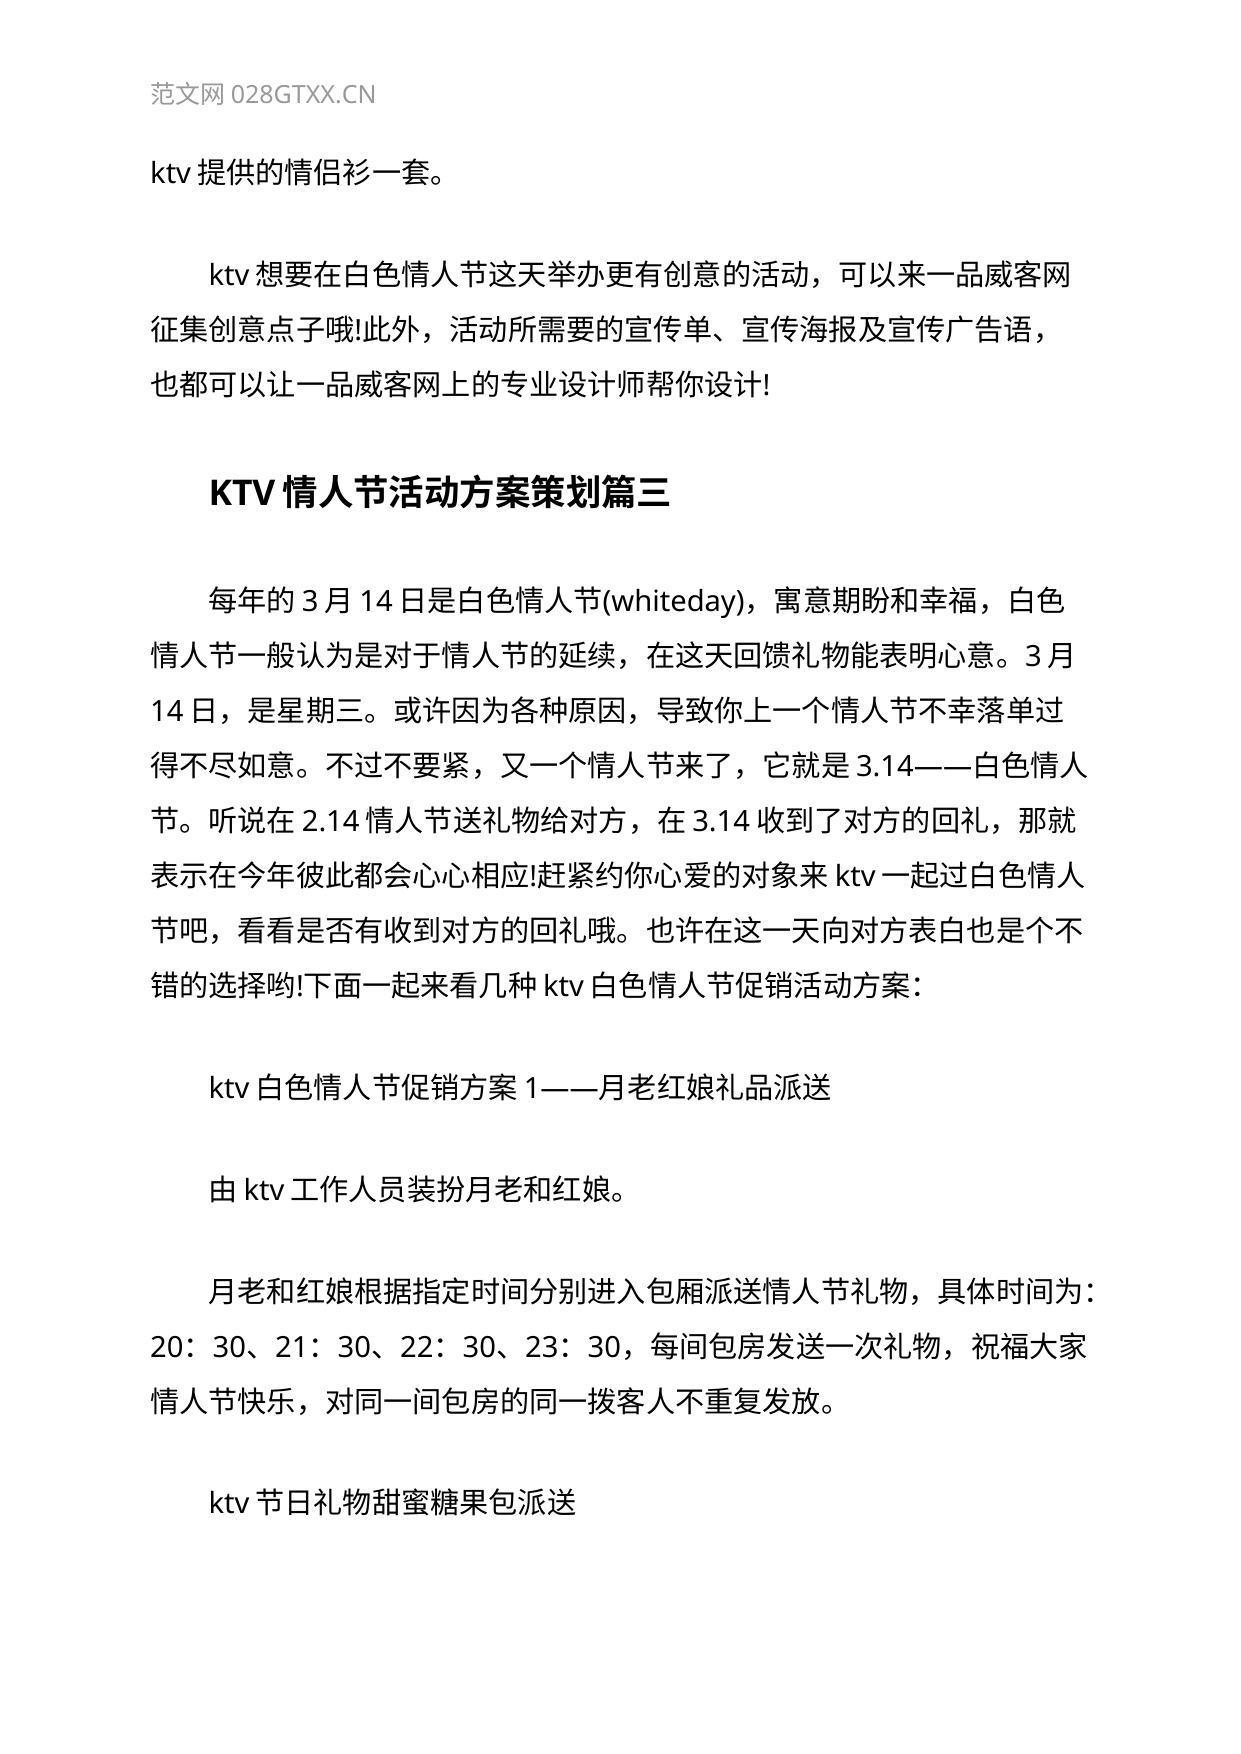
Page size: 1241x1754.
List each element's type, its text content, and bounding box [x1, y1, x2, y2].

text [150, 150, 1090, 192]
text 由ktv工作人员装扮月老和红娘。 [150, 1166, 1090, 1209]
text 月老和红娘根据指定时间分别进入包厢派送情人节礼物，具体时间为：20：30、21：30、22：30、23：30，每间包房发送一次礼物，祝福大家情人节快乐，对同一间包房的同一拨客人不重复发放。 [150, 1268, 1090, 1421]
text ktv白色情人节促销方案1――月老红娘礼品派送 [150, 1064, 1090, 1107]
text ktv想要在白色情人节这天举办更有创意的活动，可以来一品威客网征集创意点子哦!此外，活动所需要的宣传单、宣传海报及宣传广告语，也都可以让一品威客网上的专业设计师帮你设计! [150, 252, 1090, 404]
text ktv节日礼物甜蜜糖果包派送 [150, 1480, 1090, 1522]
text 每年的3月14日是白色情人节(whiteday)，寓意期盼和幸福，白色情人节一般认为是对于情人节的延续，在这天回馈礼物能表明心意。3月14日，是星期三。或许因为各种原因，导致你上一个情人节不幸落单过得不尽如意。不过不要紧，又一个情人节来了，它就是3.14――白色情人节。听说在2.14情人节送礼物给对方，在3.14收到了对方的回礼，那就表示在今年彼此都会心心相应!赶紧约你心爱的对象来ktv一起过白色情人节吧，看看是否有收到对方的回礼哦。也许在这一天向对方表白也是个不错的选择哟!下面一起来看几种ktv白色情人节促销活动方案： [150, 577, 1090, 1005]
text KTV情人节活动方案策划篇三 [150, 464, 1090, 515]
